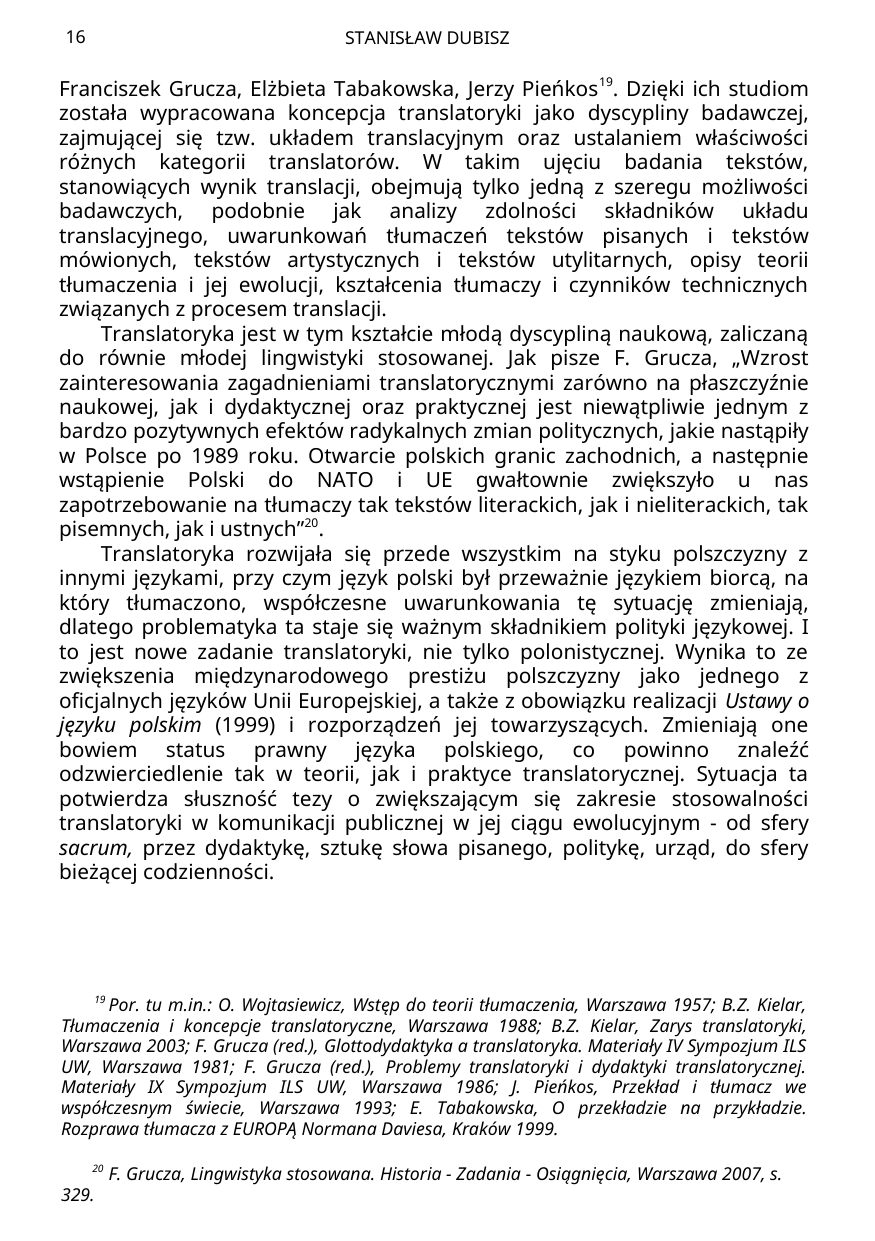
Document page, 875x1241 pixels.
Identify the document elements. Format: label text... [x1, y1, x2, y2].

text 20 F. Grucza, Lingwistyka stosowana. Historia - Zadania - Osiągnięcia, Warszawa 2007, s. 329. [61, 1164, 807, 1206]
text 16 [65, 30, 86, 47]
text Translatoryka jest w tym kształcie młodą dyscypliną naukową, zaliczaną do równie młodej lingwistyki stosowanej. Jak pisze F. Grucza, „Wzrost zainteresowania zagadnieniami translatorycznymi zarówno na płaszczyźnie naukowej, jak i dydaktycznej oraz praktycznej jest niewątpliwie jednym z bardzo pozytywnych efektów radykalnych zmian politycznych, jakie nastąpiły w Polsce po 1989 roku. Otwarcie polskich granic zachodnich, a następnie wstąpienie Polski do NATO i UE gwałtownie zwiększyło u nas zapotrzebowanie na tłumaczy tak tekstów literackich, jak i nieliterackich, tak pisemnych, jak i ustnych”20. [59, 321, 809, 542]
text STANISŁAW DUBISZ [345, 30, 510, 48]
text Translatoryka rozwijała się przede wszystkim na styku polszczyzny z innymi językami, przy czym język polski był przeważnie językiem biorcą, na który tłumaczono, współczesne uwarunkowania tę sytuację zmieniają, dlatego problematyka ta staje się ważnym składnikiem polityki językowej. I to jest nowe zadanie translatoryki, nie tylko polonistycznej. Wynika to ze zwiększenia międzynarodowego prestiżu polszczyzny jako jednego z oficjalnych języków Unii Europejskiej, a także z obowiązku realizacji Ustawy o języku polskim (1999) i rozporządzeń jej towarzyszących. Zmieniają one bowiem status prawny języka polskiego, co powinno znaleźć odzwierciedlenie tak w teorii, jak i praktyce translatorycznej. Sytuacja ta potwierdza słuszność tezy o zwiększającym się zakresie stosowalności translatoryki w komunikacji publicznej w jej ciągu ewolucyjnym - od sfery sacrum, przez dydaktykę, sztukę słowa pisanego, politykę, urząd, do sfery bieżącej codzienności. [59, 542, 809, 884]
text Franciszek Grucza, Elżbieta Tabakowska, Jerzy Pieńkos19. Dzięki ich studiom została wypracowana koncepcja translatoryki jako dyscypliny badawczej, zajmującej się tzw. układem translacyjnym oraz ustalaniem właściwości różnych kategorii translatorów. W takim ujęciu badania tekstów, stanowiących wynik translacji, obejmują tylko jedną z szeregu możliwości badawczych, podobnie jak analizy zdolności składników układu translacyjnego, uwarunkowań tłumaczeń tekstów pisanych i tekstów mówionych, tekstów artystycznych i tekstów utylitarnych, opisy teorii tłumaczenia i jej ewolucji, kształcenia tłumaczy i czynników technicznych związanych z procesem translacji. [59, 77, 809, 321]
text 19 Por. tu m.in.: O. Wojtasiewicz, Wstęp do teorii tłumaczenia, Warszawa 1957; B.Z. Kielar, Tłumaczenia i koncepcje translatoryczne, Warszawa 1988; B.Z. Kielar, Zarys translatoryki, Warszawa 2003; F. Grucza (red.), Glottodydaktyka a translatoryka. Materiały IV Sympozjum ILS UW, Warszawa 1981; F. Grucza (red.), Problemy translatoryki i dydaktyki translatorycznej. Materiały IX Sympozjum ILS UW, Warszawa 1986; J. Pieńkos, Przekład i tłumacz we współczesnym świecie, Warszawa 1993; E. Tabakowska, O przekładzie na przykładzie. Rozprawa tłumacza z EUROPĄ Normana Daviesa, Kraków 1999. [61, 995, 807, 1139]
